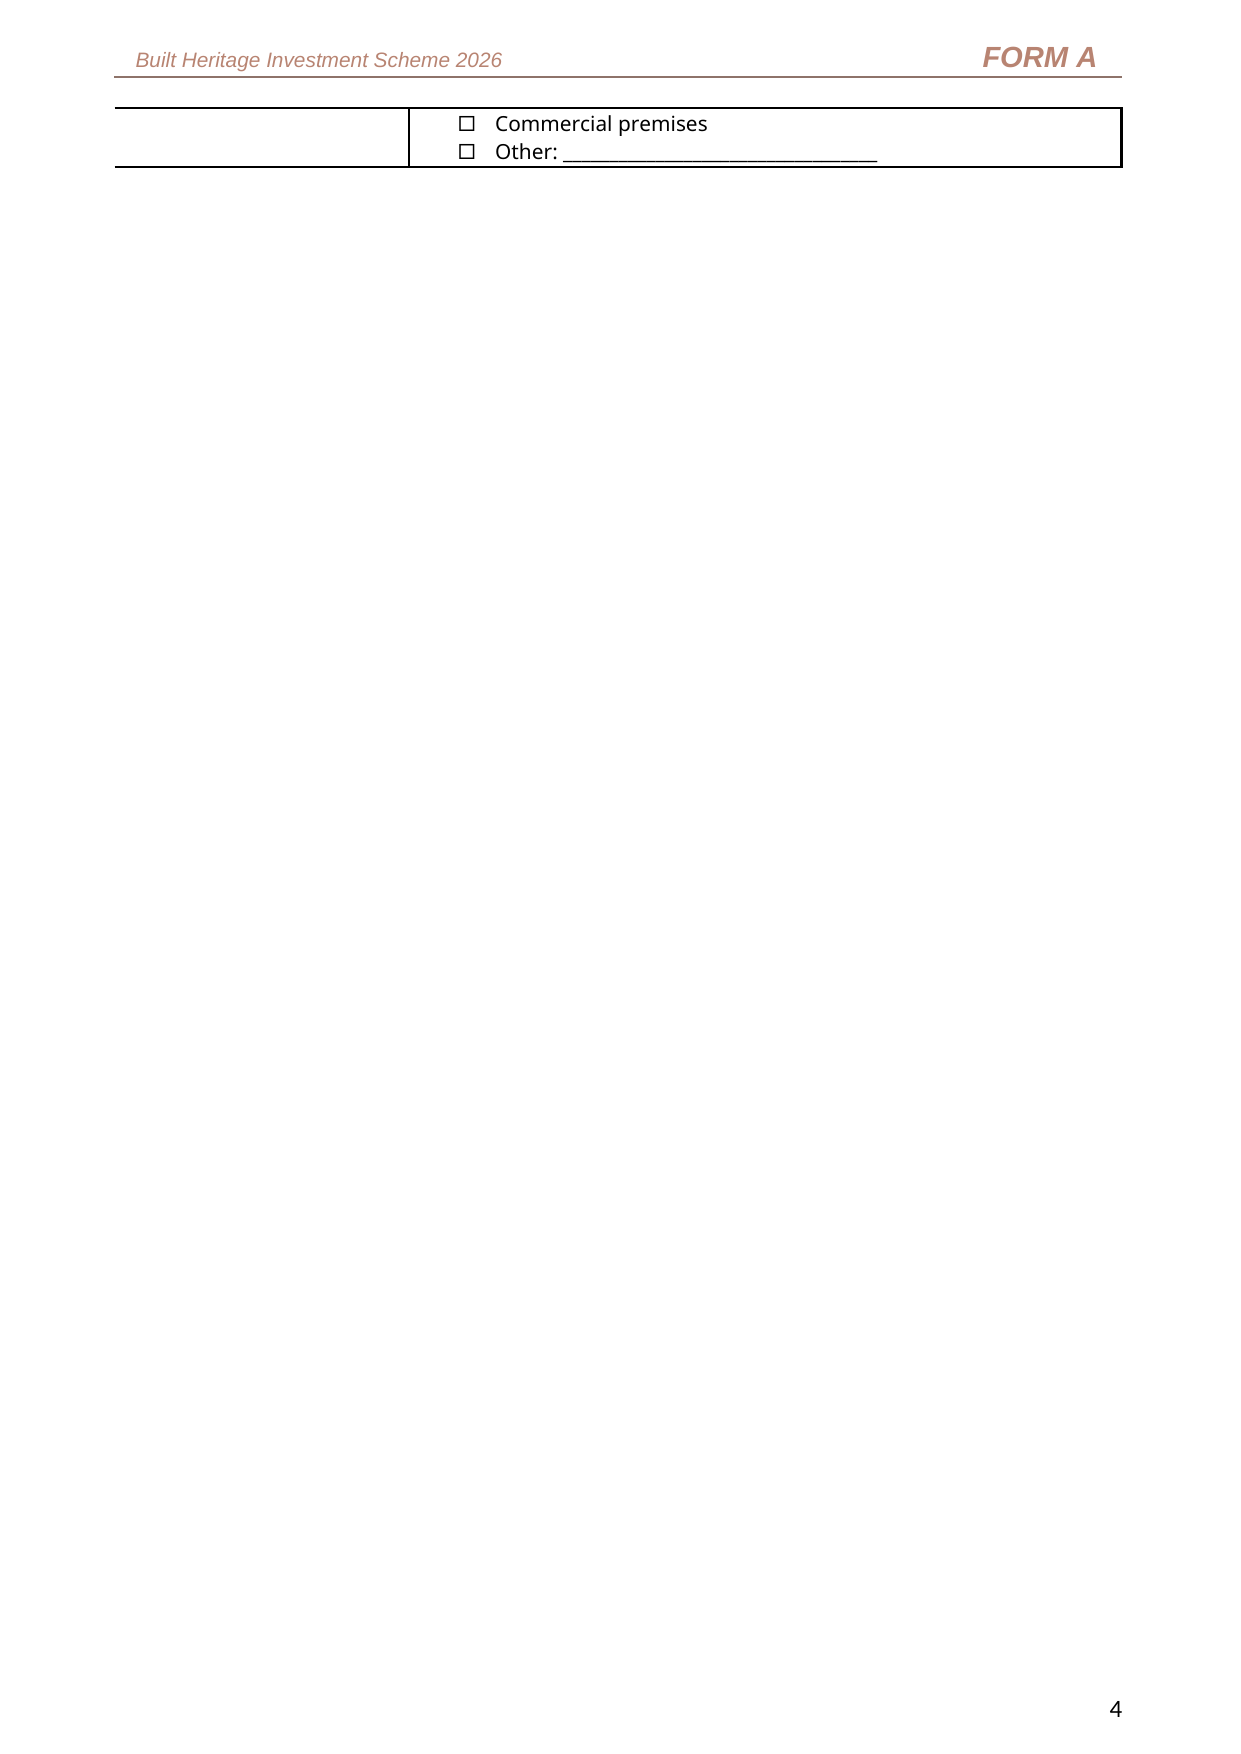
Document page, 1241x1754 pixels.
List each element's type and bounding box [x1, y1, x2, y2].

table_cell [410, 109, 1120, 166]
table_cell [115, 109, 408, 166]
